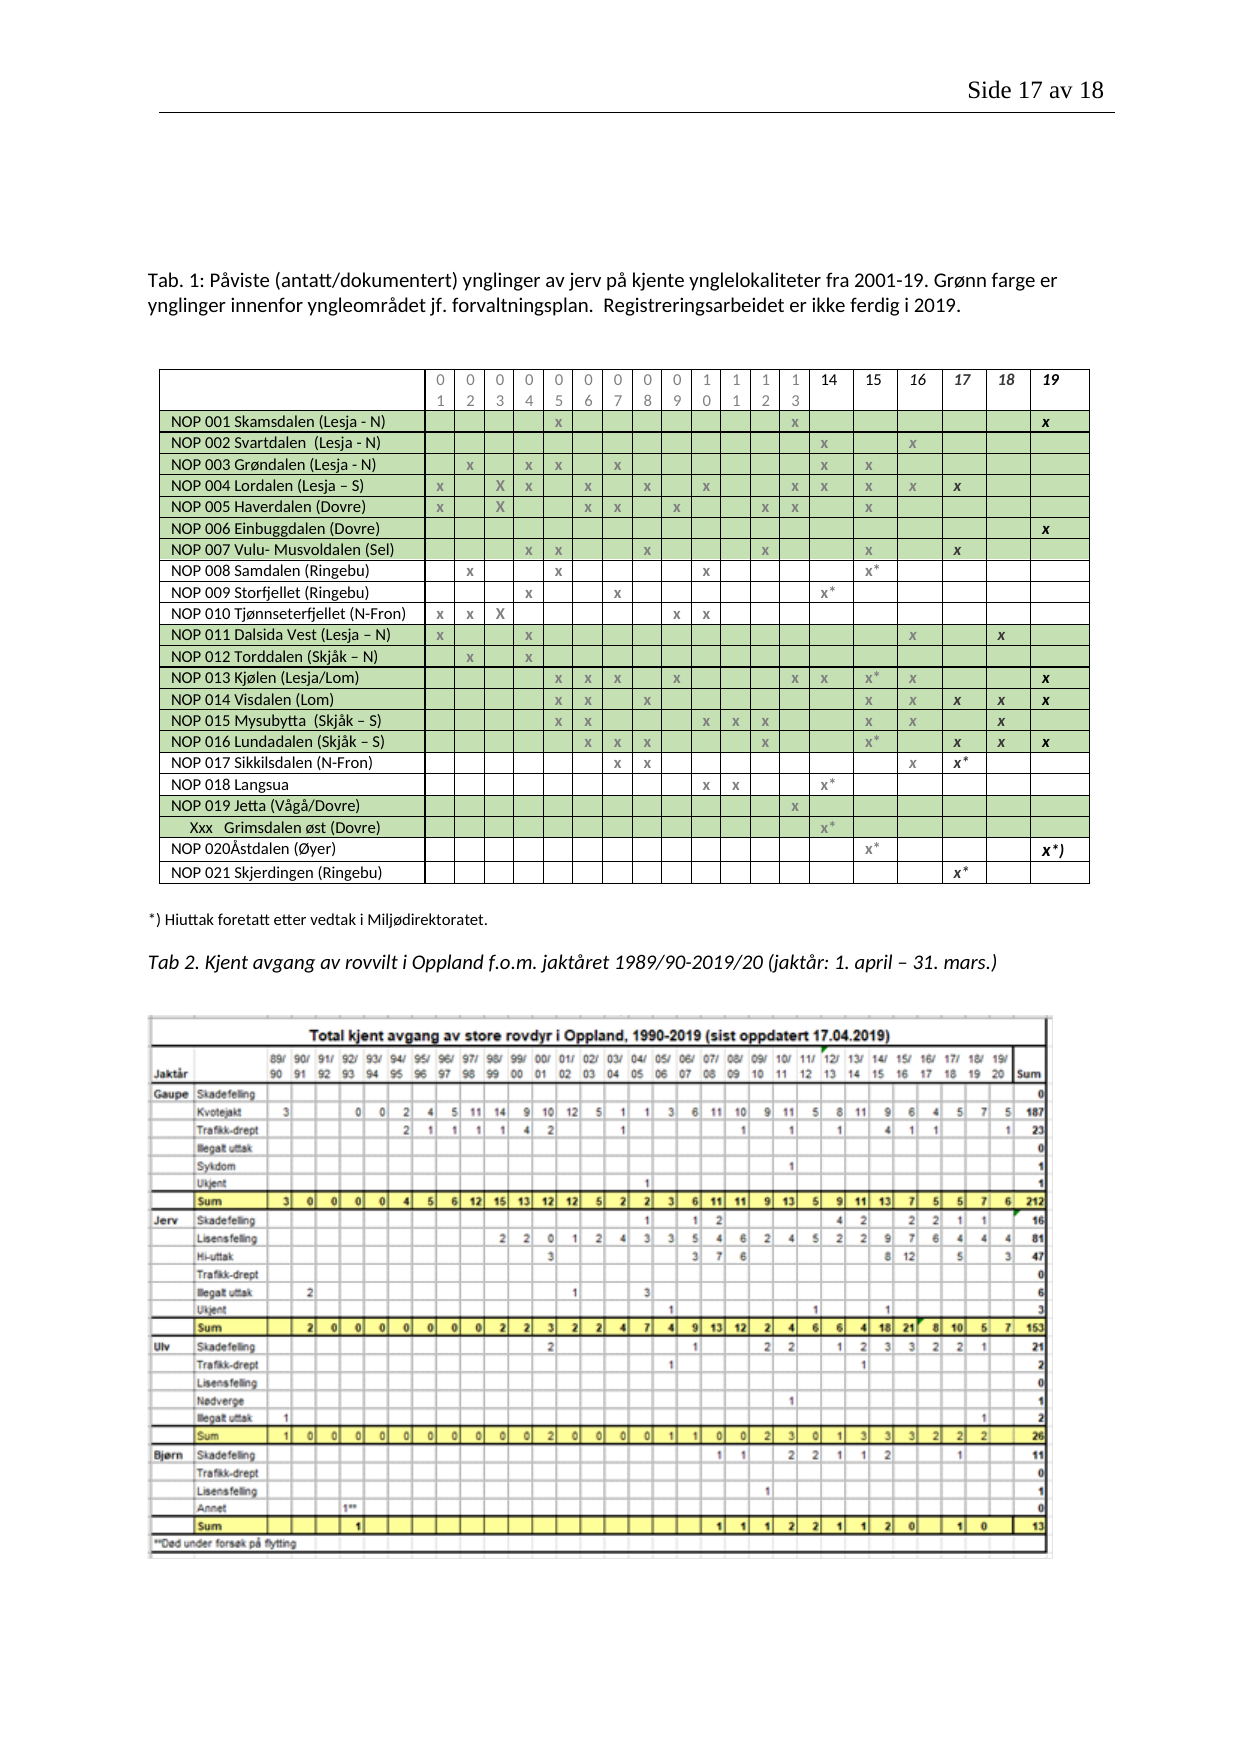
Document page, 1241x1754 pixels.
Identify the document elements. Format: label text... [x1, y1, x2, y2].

table_cell [987, 561, 1030, 581]
table_cell [780, 862, 809, 882]
table_cell [751, 796, 779, 816]
table_header 10 [692, 370, 720, 410]
table_cell [1031, 753, 1089, 773]
table_cell [662, 838, 691, 861]
table_cell [426, 774, 454, 794]
table_cell [810, 539, 853, 559]
table_cell [633, 518, 661, 538]
table_cell [780, 582, 809, 602]
table_cell [544, 497, 572, 517]
table_header 11 [721, 370, 750, 410]
table_cell [662, 433, 691, 453]
table_cell [898, 539, 942, 559]
table_cell [780, 731, 809, 752]
table_cell x [603, 731, 632, 752]
table_cell x [898, 753, 942, 773]
table_cell X [485, 475, 513, 496]
table_cell NOP 020Åstdalen (Øyer) [160, 838, 424, 861]
table_cell [987, 753, 1030, 773]
table_cell [544, 518, 572, 538]
table_cell [662, 817, 691, 837]
table_cell [987, 862, 1030, 882]
table_cell [514, 518, 543, 538]
table_cell x [721, 710, 750, 730]
table_cell [692, 817, 720, 837]
table_cell x [426, 497, 454, 517]
table_cell [544, 582, 572, 602]
table_cell [1031, 475, 1089, 496]
table_cell x* [943, 862, 986, 882]
table_cell [455, 433, 484, 453]
table_cell [751, 817, 779, 837]
table_cell [780, 454, 809, 474]
table_cell [692, 668, 720, 688]
table_cell [751, 561, 779, 581]
table_cell NOP 006 Einbuggdalen (Dovre) [160, 518, 424, 538]
table_cell [721, 433, 750, 453]
table_cell [721, 411, 750, 431]
table_cell [485, 796, 513, 816]
table_cell [573, 753, 602, 773]
table_cell [692, 625, 720, 645]
table_cell x [692, 774, 720, 794]
table_cell x [603, 753, 632, 773]
table_cell [721, 817, 750, 837]
table_cell [1031, 433, 1089, 453]
table_cell [810, 796, 853, 816]
table_cell [485, 753, 513, 773]
table_cell [633, 838, 661, 861]
table_cell [1031, 625, 1089, 645]
table_cell [943, 668, 986, 688]
table_cell [426, 668, 454, 688]
table_cell x [633, 731, 661, 752]
table_cell [692, 411, 720, 431]
table_cell X [485, 497, 513, 517]
table_cell [544, 625, 572, 645]
table_cell [603, 603, 632, 624]
table_cell [455, 539, 484, 559]
table_cell [514, 796, 543, 816]
table_cell x [898, 668, 942, 688]
table_cell [987, 518, 1030, 538]
table_cell [662, 582, 691, 602]
table_cell [573, 817, 602, 837]
table_cell NOP 018 Langsua [160, 774, 424, 794]
table_cell [633, 561, 661, 581]
table_header 13 [780, 370, 809, 410]
table_cell x [854, 475, 897, 496]
table_cell [603, 796, 632, 816]
table_cell [514, 411, 543, 431]
table_cell [1031, 497, 1089, 517]
table_cell [603, 774, 632, 794]
table_cell [810, 625, 853, 645]
table_cell x [455, 454, 484, 474]
table_cell [692, 454, 720, 474]
text Tab 2. Kjent avgang av rovvilt i Oppland f.o.m. jaktåret 1989/90-2019/20 (jaktår: 1. april – 31. mars.) [148, 949, 1092, 975]
table_cell [1031, 646, 1089, 666]
table_cell x [603, 668, 632, 688]
table_cell x [514, 625, 543, 645]
table_header 08 [633, 370, 661, 410]
table_header 06 [573, 370, 602, 410]
table_cell [854, 862, 897, 882]
table_cell [692, 731, 720, 752]
table_cell x* [943, 753, 986, 773]
table_cell [987, 454, 1030, 474]
table_cell NOP 003 Grøndalen (Lesja - N) [160, 454, 424, 474]
table_cell NOP 011 Dalsida Vest (Lesja – N) [160, 625, 424, 645]
table_cell [514, 433, 543, 453]
table_cell [943, 582, 986, 602]
table_cell NOP 013 Kjølen (Lesja/Lom) [160, 668, 424, 688]
table_cell [854, 433, 897, 453]
table_cell [573, 796, 602, 816]
table_cell [455, 625, 484, 645]
table_cell [573, 862, 602, 882]
table_cell x [898, 689, 942, 709]
table_cell [751, 862, 779, 882]
table_cell [898, 582, 942, 602]
table_cell [898, 518, 942, 538]
table_cell [426, 454, 454, 474]
table_cell [603, 625, 632, 645]
table_cell x [514, 582, 543, 602]
table_cell NOP 009 Storfjellet (Ringebu) [160, 582, 424, 602]
table_cell [603, 561, 632, 581]
table_cell [514, 862, 543, 882]
table_cell [485, 731, 513, 752]
table_cell [1031, 561, 1089, 581]
table_cell [751, 838, 779, 861]
table_cell [810, 838, 853, 861]
table_cell [692, 582, 720, 602]
table_cell x [633, 689, 661, 709]
table_cell [662, 753, 691, 773]
table_cell [780, 646, 809, 666]
table_cell x*) [1031, 838, 1089, 861]
table_cell x* [854, 668, 897, 688]
table_cell x [854, 497, 897, 517]
table_cell [573, 539, 602, 559]
table_cell [751, 753, 779, 773]
table_cell [721, 497, 750, 517]
table_cell [692, 539, 720, 559]
table_cell X [485, 603, 513, 624]
table_cell [987, 838, 1030, 861]
table_cell [514, 603, 543, 624]
table_cell NOP 012 Torddalen (Skjåk – N) [160, 646, 424, 666]
table_cell [692, 753, 720, 773]
table_cell [662, 625, 691, 645]
table_cell x [780, 475, 809, 496]
text *) Hiuttak foretatt etter vedtak i Miljødirektoratet. [148, 909, 1092, 929]
table_cell x [854, 710, 897, 730]
table_cell [662, 774, 691, 794]
table_cell [455, 862, 484, 882]
table_cell [898, 731, 942, 752]
table_cell x [810, 454, 853, 474]
table_cell x [987, 625, 1030, 645]
table_cell [721, 475, 750, 496]
table_cell [455, 475, 484, 496]
table_cell [485, 625, 513, 645]
table_cell [854, 774, 897, 794]
table_cell [1031, 774, 1089, 794]
table_cell [854, 625, 897, 645]
table_cell [1031, 582, 1089, 602]
table_cell [854, 518, 897, 538]
table_cell [573, 625, 602, 645]
table_cell [426, 862, 454, 882]
table_cell [544, 433, 572, 453]
table_cell [514, 689, 543, 709]
table_cell [426, 433, 454, 453]
table_cell x [1031, 518, 1089, 538]
table_cell [455, 668, 484, 688]
table_cell [898, 646, 942, 666]
table_cell [633, 668, 661, 688]
table_cell [633, 454, 661, 474]
table_cell [780, 753, 809, 773]
table_cell [721, 838, 750, 861]
table_cell [662, 689, 691, 709]
table_cell [633, 862, 661, 882]
table_cell x [426, 475, 454, 496]
table_cell x [780, 497, 809, 517]
table_cell x [426, 603, 454, 624]
table_cell NOP 002 Svartdalen (Lesja - N) [160, 433, 424, 453]
table_cell [455, 582, 484, 602]
table_cell x [692, 561, 720, 581]
table_cell [692, 518, 720, 538]
table_cell x [721, 774, 750, 794]
table_cell [514, 497, 543, 517]
table_cell [662, 454, 691, 474]
table_header 19 [1031, 370, 1089, 410]
table_cell [603, 838, 632, 861]
table_cell [603, 411, 632, 431]
table_cell [662, 561, 691, 581]
table_header [160, 370, 424, 410]
table_cell [854, 753, 897, 773]
table_cell [987, 817, 1030, 837]
table_cell x [455, 561, 484, 581]
table_header 02 [455, 370, 484, 410]
table_cell [810, 603, 853, 624]
table_cell x [692, 710, 720, 730]
table_cell [751, 475, 779, 496]
table_cell [633, 497, 661, 517]
table_cell [426, 753, 454, 773]
table_cell x [426, 625, 454, 645]
table_cell [721, 625, 750, 645]
table_header 01 [426, 370, 454, 410]
table_cell NOP 016 Lundadalen (Skjåk – S) [160, 731, 424, 752]
table_cell [603, 817, 632, 837]
table_cell NOP 004 Lordalen (Lesja – S) [160, 475, 424, 496]
table_cell [426, 582, 454, 602]
table_header 12 [751, 370, 779, 410]
table_header 15 [854, 370, 897, 410]
table_cell [943, 411, 986, 431]
table_cell NOP 021 Skjerdingen (Ringebu) [160, 862, 424, 882]
table_cell [633, 433, 661, 453]
table_cell [780, 774, 809, 794]
table_cell [514, 774, 543, 794]
table_cell [751, 646, 779, 666]
table_cell [751, 433, 779, 453]
table_cell x [514, 646, 543, 666]
picture [147, 1015, 1054, 1560]
table_cell [943, 433, 986, 453]
table_cell x [898, 475, 942, 496]
table_cell [987, 497, 1030, 517]
table_cell [780, 838, 809, 861]
table_cell [721, 582, 750, 602]
table_cell [573, 603, 602, 624]
table_cell [721, 646, 750, 666]
table_cell [426, 710, 454, 730]
table_cell [573, 561, 602, 581]
table_header 14 [810, 370, 853, 410]
table_cell [692, 689, 720, 709]
table_cell [485, 689, 513, 709]
table_cell x [854, 689, 897, 709]
table_cell [544, 838, 572, 861]
table_cell [810, 689, 853, 709]
table_cell [854, 603, 897, 624]
table_cell x [544, 668, 572, 688]
table_cell [810, 731, 853, 752]
table_cell [485, 774, 513, 794]
table_cell [721, 518, 750, 538]
table_cell [721, 796, 750, 816]
table_cell [721, 539, 750, 559]
table_cell [485, 518, 513, 538]
table_cell [573, 774, 602, 794]
table_cell [662, 518, 691, 538]
table_cell [662, 796, 691, 816]
table_cell [810, 862, 853, 882]
table_cell [455, 497, 484, 517]
table_cell [692, 838, 720, 861]
table_cell [485, 561, 513, 581]
table_cell [426, 817, 454, 837]
table_cell x [780, 411, 809, 431]
table_cell [751, 582, 779, 602]
table_cell x [662, 497, 691, 517]
table_cell [455, 689, 484, 709]
table_cell x [573, 475, 602, 496]
table_cell [854, 796, 897, 816]
table_cell [603, 689, 632, 709]
table_cell [603, 646, 632, 666]
table_cell x* [810, 817, 853, 837]
table_cell [514, 817, 543, 837]
table_cell x [603, 497, 632, 517]
table_cell [633, 625, 661, 645]
table_cell [780, 689, 809, 709]
table_cell x [692, 603, 720, 624]
table_cell [455, 817, 484, 837]
table_cell x [943, 539, 986, 559]
table_cell [426, 539, 454, 559]
table_cell [987, 475, 1030, 496]
table_cell [854, 646, 897, 666]
table_cell [514, 710, 543, 730]
table_cell x* [810, 774, 853, 794]
table_cell [1031, 817, 1089, 837]
table_cell [485, 454, 513, 474]
table_cell [662, 539, 691, 559]
table_cell [426, 689, 454, 709]
table_cell [485, 710, 513, 730]
table_cell [898, 561, 942, 581]
table_cell [943, 710, 986, 730]
table_cell [485, 411, 513, 431]
table_cell NOP 019 Jetta (Vågå/Dovre) [160, 796, 424, 816]
table_cell [633, 796, 661, 816]
table_cell x [751, 497, 779, 517]
table_cell [943, 454, 986, 474]
table_cell x [854, 454, 897, 474]
table_cell [573, 411, 602, 431]
table_cell x [603, 582, 632, 602]
table_cell [455, 731, 484, 752]
table_cell [987, 796, 1030, 816]
table_cell x [780, 796, 809, 816]
table_header 18 [987, 370, 1030, 410]
table_cell [721, 668, 750, 688]
table_cell [662, 731, 691, 752]
table_cell [810, 518, 853, 538]
table_cell [455, 411, 484, 431]
table_cell [455, 753, 484, 773]
table_cell x [573, 689, 602, 709]
table_cell [810, 753, 853, 773]
table_cell x [514, 454, 543, 474]
table_cell [455, 710, 484, 730]
table_cell [455, 838, 484, 861]
table_cell [987, 646, 1030, 666]
table_cell x [544, 454, 572, 474]
table_cell x [751, 539, 779, 559]
table_cell x [854, 539, 897, 559]
table_cell [573, 582, 602, 602]
table_cell [692, 497, 720, 517]
table_cell [810, 411, 853, 431]
table_cell [485, 646, 513, 666]
table_cell [662, 862, 691, 882]
table_header 16 [898, 370, 942, 410]
table_cell [780, 625, 809, 645]
table_cell [898, 862, 942, 882]
table_header 07 [603, 370, 632, 410]
table_cell [780, 603, 809, 624]
table_cell x [810, 668, 853, 688]
table_cell [1031, 862, 1089, 882]
table_cell [603, 518, 632, 538]
table_cell x [544, 689, 572, 709]
table_cell [1031, 539, 1089, 559]
table_cell [692, 862, 720, 882]
table_cell [544, 475, 572, 496]
table_cell [426, 838, 454, 861]
table_cell [721, 603, 750, 624]
table_cell x [943, 475, 986, 496]
table_cell [485, 838, 513, 861]
table_cell x [455, 646, 484, 666]
table_cell [426, 796, 454, 816]
table_cell [662, 475, 691, 496]
table_cell [721, 689, 750, 709]
table_cell [426, 646, 454, 666]
table_cell NOP 010 Tjønnseterfjellet (N-Fron) [160, 603, 424, 624]
table_cell NOP 007 Vulu- Musvoldalen (Sel) [160, 539, 424, 559]
table_cell [721, 454, 750, 474]
table_cell x [751, 710, 779, 730]
table_cell [721, 561, 750, 581]
table_cell [514, 753, 543, 773]
table_cell [633, 411, 661, 431]
table_cell NOP 017 Sikkilsdalen (N-Fron) [160, 753, 424, 773]
table_cell x [573, 731, 602, 752]
table_cell [544, 817, 572, 837]
table_cell x [573, 710, 602, 730]
table_cell [633, 774, 661, 794]
table_cell [455, 774, 484, 794]
table_cell x [514, 475, 543, 496]
table_cell [943, 603, 986, 624]
table_cell [898, 838, 942, 861]
table_cell x [455, 603, 484, 624]
table_cell [780, 539, 809, 559]
table_cell [485, 582, 513, 602]
table_cell [780, 518, 809, 538]
table_cell x [633, 753, 661, 773]
table_cell x [544, 710, 572, 730]
table_cell NOP 005 Haverdalen (Dovre) [160, 497, 424, 517]
table_cell x [544, 539, 572, 559]
table_cell [573, 433, 602, 453]
table_cell [898, 796, 942, 816]
table_cell [751, 518, 779, 538]
table_cell [810, 497, 853, 517]
table_cell [692, 433, 720, 453]
table_cell [485, 668, 513, 688]
table_cell x [662, 668, 691, 688]
table_cell [854, 817, 897, 837]
table_cell x [544, 561, 572, 581]
table_cell x* [810, 582, 853, 602]
table_cell [987, 774, 1030, 794]
table_cell [544, 731, 572, 752]
table_cell [662, 646, 691, 666]
table_cell [810, 710, 853, 730]
table_cell [485, 862, 513, 882]
table_cell [780, 433, 809, 453]
table_cell [898, 774, 942, 794]
table_cell [943, 518, 986, 538]
table_cell [544, 603, 572, 624]
table_cell x [603, 454, 632, 474]
table_header 09 [662, 370, 691, 410]
table_cell [987, 668, 1030, 688]
table_cell [485, 817, 513, 837]
table_cell [721, 753, 750, 773]
table_cell x* [854, 838, 897, 861]
table_cell x [898, 625, 942, 645]
table_cell [987, 582, 1030, 602]
table_cell [898, 497, 942, 517]
table_cell x [987, 731, 1030, 752]
table_cell [751, 603, 779, 624]
table_cell [603, 475, 632, 496]
table_cell [514, 668, 543, 688]
table_cell x [810, 433, 853, 453]
table_cell [633, 646, 661, 666]
table_cell [662, 710, 691, 730]
table_cell [810, 561, 853, 581]
table_cell [898, 454, 942, 474]
table_cell [1031, 454, 1089, 474]
table_cell x [810, 475, 853, 496]
table_cell x [1031, 411, 1089, 431]
table_cell x [662, 603, 691, 624]
table_cell [780, 710, 809, 730]
table_cell x [987, 689, 1030, 709]
table_cell [633, 582, 661, 602]
table_cell [485, 433, 513, 453]
table_cell x [943, 731, 986, 752]
table_cell [426, 561, 454, 581]
table_cell x [751, 731, 779, 752]
table_cell x [987, 710, 1030, 730]
table_cell [633, 817, 661, 837]
table_cell [854, 582, 897, 602]
table_cell NOP 015 Mysubytta (Skjåk – S) [160, 710, 424, 730]
table_cell [455, 796, 484, 816]
table_cell [633, 603, 661, 624]
table_cell [662, 411, 691, 431]
text Tab. 1: Påviste (antatt/dokumentert) ynglinger av jerv på kjente ynglelokaliteter fra 2001-19. Grønn farge er ynglinger innenfor yngleområdet jf. forvaltningsplan. Registreringsarbeidet er ikke ferdig i 2019. [148, 267, 1092, 318]
table_cell [898, 411, 942, 431]
table_cell [898, 817, 942, 837]
table_cell x [943, 689, 986, 709]
table_cell [692, 796, 720, 816]
table_cell [573, 518, 602, 538]
table_cell x [633, 475, 661, 496]
table_cell [943, 646, 986, 666]
table_cell x [1031, 668, 1089, 688]
table_cell [426, 518, 454, 538]
table_cell [943, 796, 986, 816]
table_cell [544, 646, 572, 666]
table_cell [603, 539, 632, 559]
table_cell [751, 411, 779, 431]
table_cell [987, 433, 1030, 453]
table_cell x [633, 539, 661, 559]
table_cell x [1031, 731, 1089, 752]
table_cell x [898, 710, 942, 730]
table_cell [573, 838, 602, 861]
table_cell Xxx Grimsdalen øst (Dovre) [160, 817, 424, 837]
table_cell [943, 625, 986, 645]
table_cell x [544, 411, 572, 431]
table_cell [721, 862, 750, 882]
table_cell [692, 646, 720, 666]
table_cell [898, 603, 942, 624]
table_cell [987, 603, 1030, 624]
table_cell [987, 539, 1030, 559]
table_cell [943, 774, 986, 794]
table_cell [751, 774, 779, 794]
table_cell NOP 008 Samdalen (Ringebu) [160, 561, 424, 581]
table_cell x [514, 539, 543, 559]
table_cell [854, 411, 897, 431]
table_cell [1031, 710, 1089, 730]
table_cell [987, 411, 1030, 431]
table_cell [544, 862, 572, 882]
table_cell x [780, 668, 809, 688]
table_header 04 [514, 370, 543, 410]
table_cell x [573, 497, 602, 517]
table_cell NOP 014 Visdalen (Lom) [160, 689, 424, 709]
table_cell [485, 539, 513, 559]
table_cell [943, 561, 986, 581]
table_cell [943, 838, 986, 861]
table_cell [544, 796, 572, 816]
table_cell [573, 646, 602, 666]
table_cell [633, 710, 661, 730]
table_header 05 [544, 370, 572, 410]
table_cell [943, 497, 986, 517]
table_cell [514, 561, 543, 581]
table_cell [943, 817, 986, 837]
table_cell x [692, 475, 720, 496]
table_cell [810, 646, 853, 666]
table_header 17 [943, 370, 986, 410]
table_cell [603, 710, 632, 730]
table_cell [426, 731, 454, 752]
table_cell [573, 454, 602, 474]
table_cell x [573, 668, 602, 688]
table_cell [751, 689, 779, 709]
table_cell [751, 625, 779, 645]
table_cell [544, 753, 572, 773]
table_cell [603, 433, 632, 453]
table_cell x [1031, 689, 1089, 709]
table_cell [751, 454, 779, 474]
table_cell [455, 518, 484, 538]
table_cell [514, 838, 543, 861]
table_cell x [898, 433, 942, 453]
table_cell [426, 411, 454, 431]
table_cell x* [854, 731, 897, 752]
table_cell [780, 817, 809, 837]
table_cell [1031, 603, 1089, 624]
table_cell [721, 731, 750, 752]
table_cell [1031, 796, 1089, 816]
table_cell [603, 862, 632, 882]
table_cell x* [854, 561, 897, 581]
table_cell [544, 774, 572, 794]
table_cell [514, 731, 543, 752]
table_cell [780, 561, 809, 581]
table_cell NOP 001 Skamsdalen (Lesja - N) [160, 411, 424, 431]
table_cell [751, 668, 779, 688]
table_header 03 [485, 370, 513, 410]
